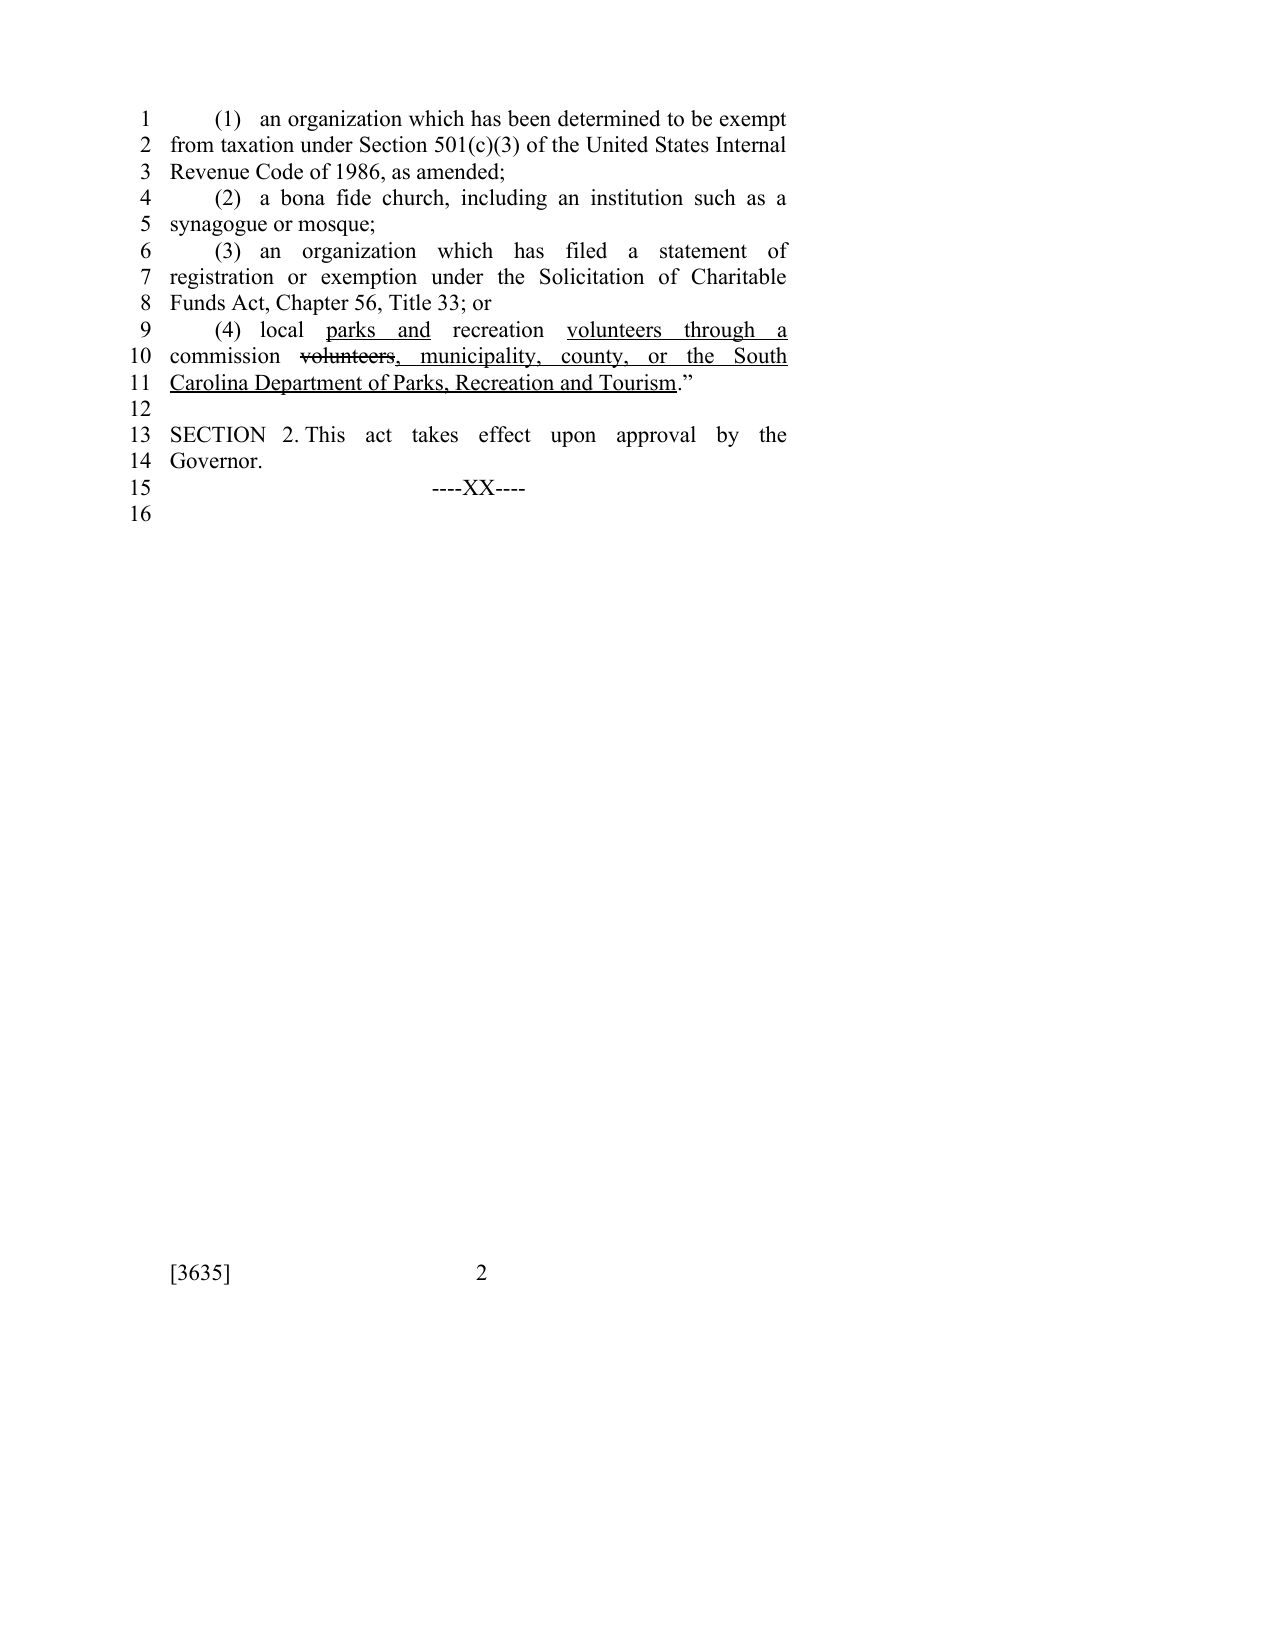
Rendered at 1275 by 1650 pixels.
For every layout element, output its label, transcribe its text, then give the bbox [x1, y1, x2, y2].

text (4) local parks and recreation volunteers through a commission volunteers, municipality, county, or the South Carolina Department of Parks, Recreation and Tourism.” [169, 316, 787, 395]
text SECTION 2. This act takes effect upon approval by the Governor. [169, 421, 787, 474]
text (1) an organization which has been determined to be exempt from taxation under Section 501(c)(3) of the United States Internal Revenue Code of 1986, as amended; [169, 105, 787, 184]
text (2) a bona fide church, including an institution such as a synagogue or mosque; [169, 184, 787, 237]
text ----XX---- [169, 474, 787, 500]
text (3) an organization which has filed a statement of registration or exemption under the Solicitation of Charitable Funds Act, Chapter 56, Title 33; or [169, 237, 787, 316]
